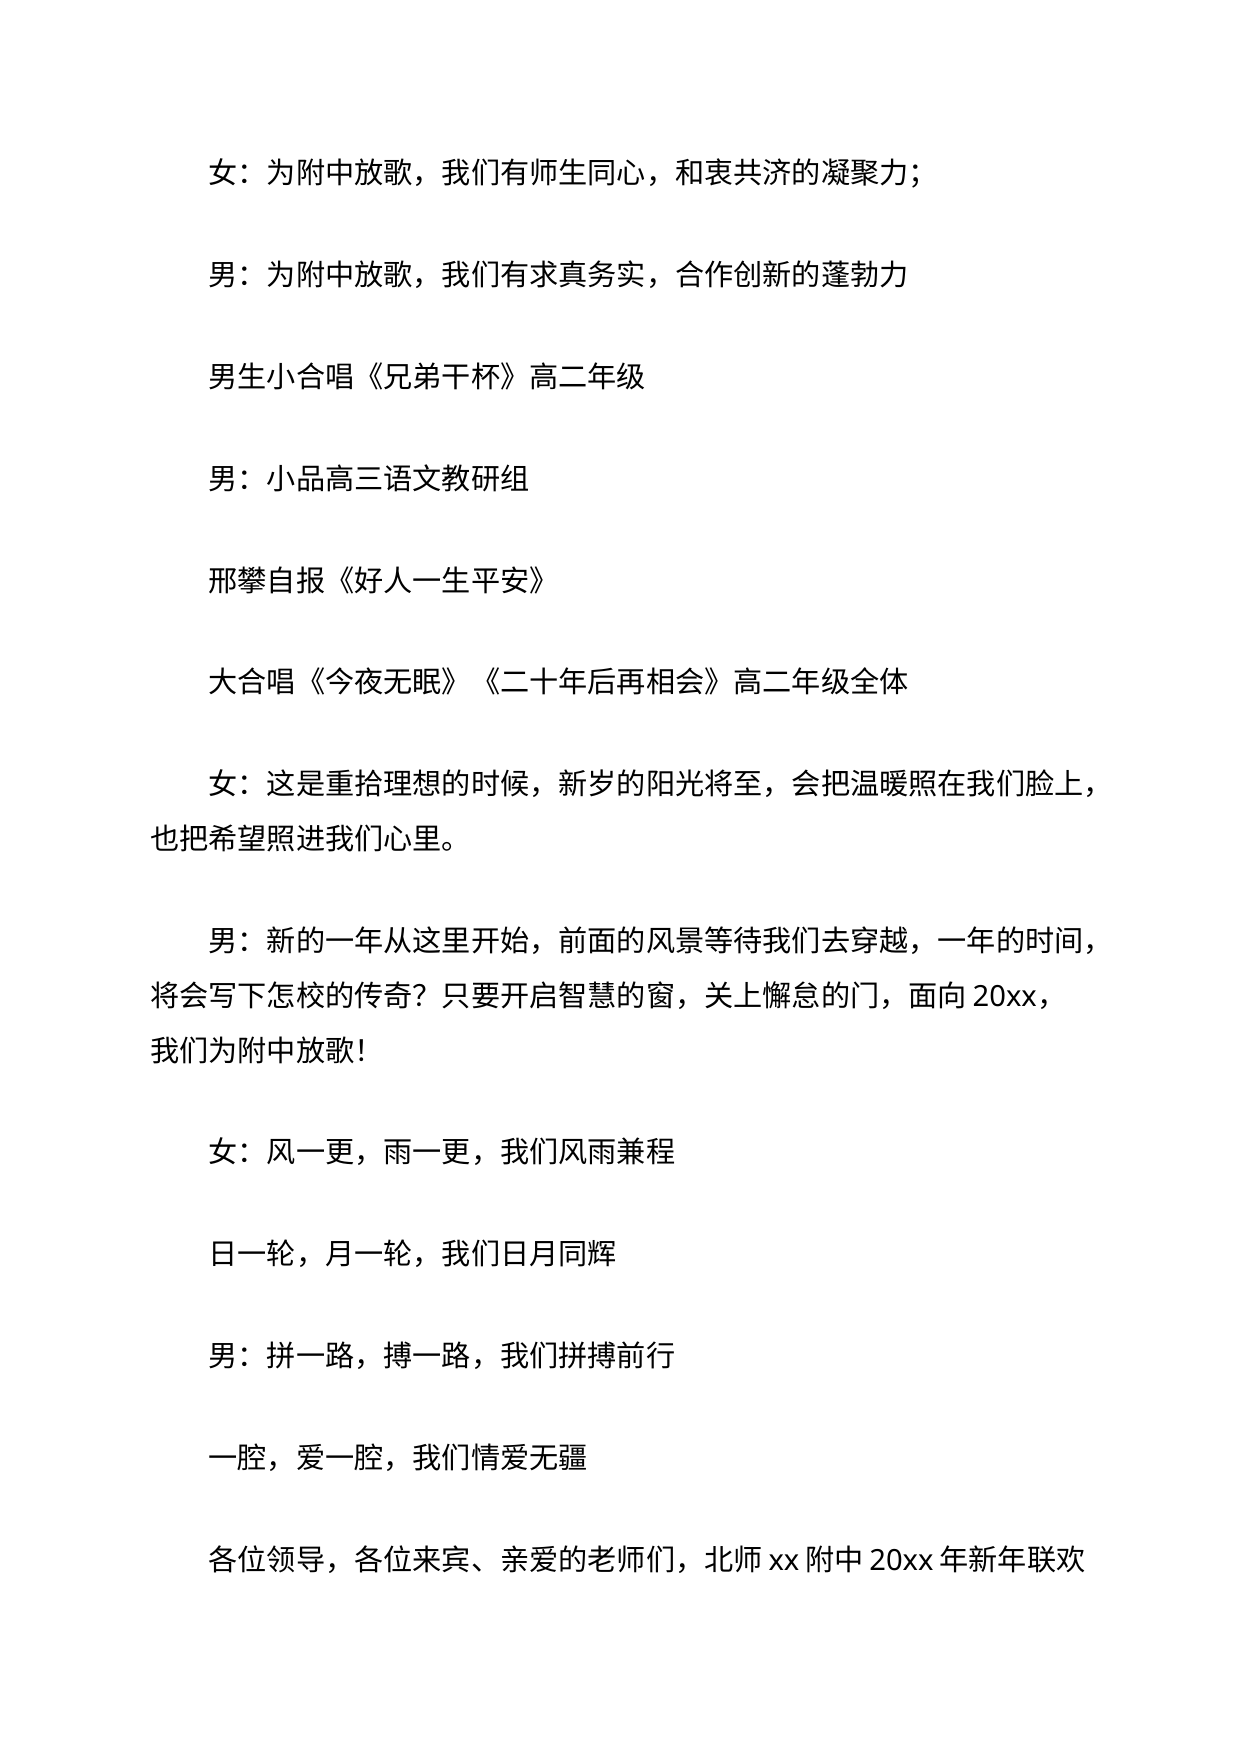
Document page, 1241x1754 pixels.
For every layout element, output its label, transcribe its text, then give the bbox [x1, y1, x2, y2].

text 女：为附中放歌，我们有师生同心，和衷共济的凝聚力； [150, 150, 1090, 192]
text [150, 1536, 1090, 1578]
text 女：这是重拾理想的时候，新岁的阳光将至，会把温暖照在我们脸上，也把希望照进我们心里。 [150, 761, 1090, 858]
text 男：拼一路，搏一路，我们拼搏前行 [150, 1332, 1090, 1375]
text 大合唱《今夜无眠》《二十年后再相会》高二年级全体 [150, 659, 1090, 701]
text 一腔，爱一腔，我们情爱无疆 [150, 1434, 1090, 1477]
text 邢攀自报《好人一生平安》 [150, 557, 1090, 599]
text 男生小合唱《兄弟干杯》高二年级 [150, 353, 1090, 396]
text 男：小品高三语文教研组 [150, 455, 1090, 498]
text 女：风一更，雨一更，我们风雨兼程 [150, 1129, 1090, 1171]
text 日一轮，月一轮，我们日月同辉 [150, 1231, 1090, 1273]
text 男：为附中放歌，我们有求真务实，合作创新的蓬勃力 [150, 252, 1090, 294]
text 男：新的一年从这里开始，前面的风景等待我们去穿越，一年的时间，将会写下怎校的传奇？只要开启智慧的窗，关上懈怠的门，面向20xx，我们为附中放歌！ [150, 917, 1090, 1069]
